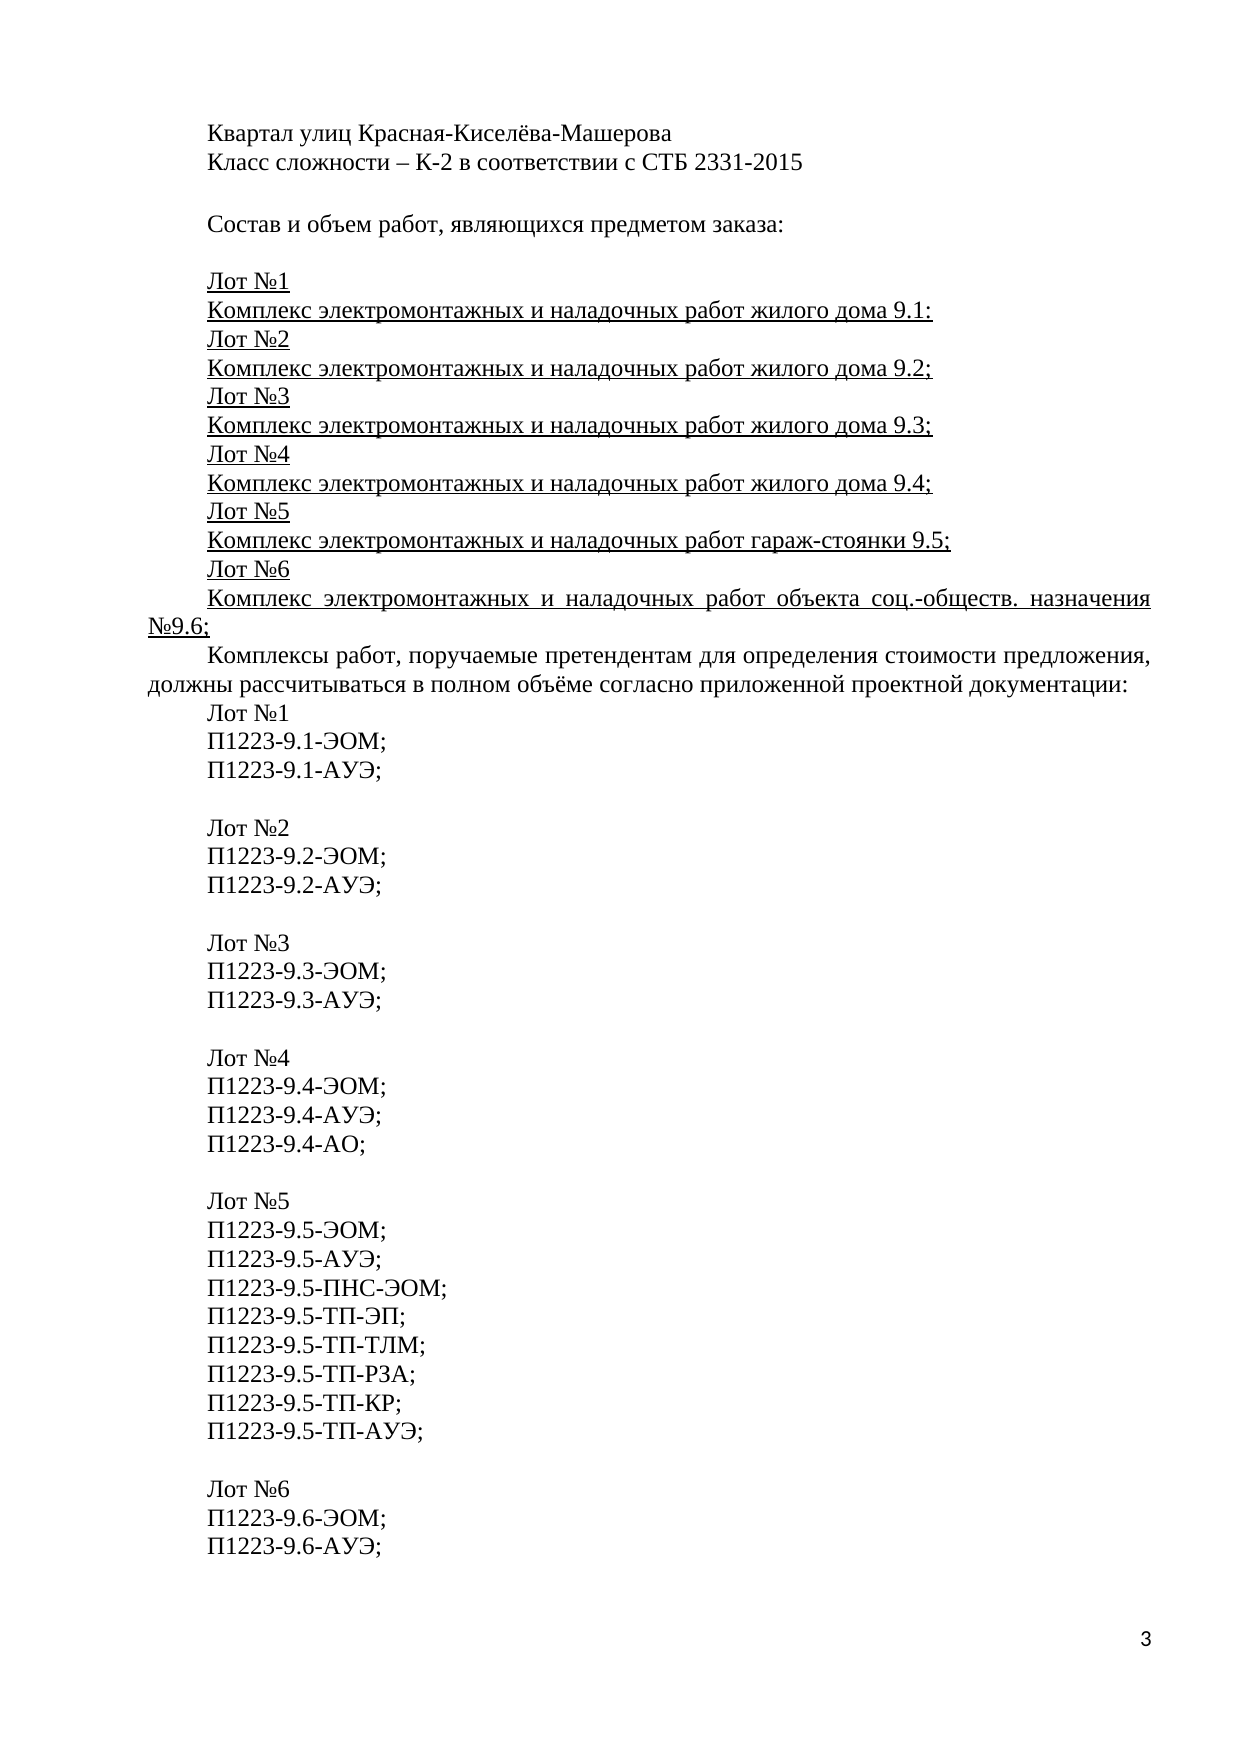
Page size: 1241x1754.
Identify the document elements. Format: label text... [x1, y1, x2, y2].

text Комплексы работ, поручаемые претендентам для определения стоимости предложения, должны рассчитываться в полном объёме согласно приложенной проектной документации: [148, 640, 1152, 698]
text П1223-9.5-ПНС-ЭОМ; [148, 1273, 1152, 1301]
text П1223-9.5-ЭОМ; [148, 1215, 1152, 1244]
text Комплекс электромонтажных и наладочных работ жилого дома 9.1: [148, 295, 1152, 324]
text П1223-9.3-АУЭ; [148, 985, 1152, 1014]
text Лот №5 [148, 496, 1152, 525]
text Комплекс электромонтажных и наладочных работ жилого дома 9.2; [148, 353, 1152, 381]
text Лот №6 [148, 554, 1152, 583]
text Лот №4 [148, 1043, 1152, 1071]
text Лот №4 [148, 439, 1152, 468]
text П1223-9.5-ТП-КР; [148, 1388, 1152, 1416]
text Лот №6 [148, 1474, 1152, 1503]
text Лот №1 [148, 266, 1152, 295]
text Лот №3 [148, 928, 1152, 956]
text П1223-9.6-ЭОМ; [148, 1503, 1152, 1531]
text Класс сложности – К-2 в соответствии с СТБ 2331-2015 [148, 147, 1152, 176]
text Лот №5 [148, 1186, 1152, 1215]
text Лот №1 [148, 698, 1152, 726]
text Лот №2 [148, 813, 1152, 841]
text Лот №2 [148, 324, 1152, 353]
text П1223-9.5-АУЭ; [148, 1244, 1152, 1273]
text П1223-9.5-ТП-ЭП; [148, 1301, 1152, 1330]
text П1223-9.4-ЭОМ; [148, 1071, 1152, 1100]
text П1223-9.1-АУЭ; [148, 755, 1152, 784]
text П1223-9.1-ЭОМ; [148, 726, 1152, 755]
text Лот №3 [148, 381, 1152, 410]
text П1223-9.2-ЭОМ; [148, 841, 1152, 870]
text П1223-9.5-ТП-ТЛМ; [148, 1330, 1152, 1359]
list Состав и объем работ, являющихся предметом заказа: [148, 209, 1152, 238]
text Квартал улиц Красная-Киселёва-Машерова [148, 118, 1152, 147]
text Комплекс электромонтажных и наладочных работ жилого дома 9.3; [148, 410, 1152, 439]
text Комплекс электромонтажных и наладочных работ жилого дома 9.4; [148, 468, 1152, 496]
text Комплекс электромонтажных и наладочных работ гараж-стоянки 9.5; [148, 525, 1152, 554]
text П1223-9.5-ТП-РЗА; [148, 1359, 1152, 1388]
text П1223-9.3-ЭОМ; [148, 956, 1152, 985]
text П1223-9.6-АУЭ; [148, 1531, 1152, 1560]
text Комплекс электромонтажных и наладочных работ объекта соц.-обществ. назначения №9.6; [148, 583, 1152, 640]
text П1223-9.5-ТП-АУЭ; [148, 1416, 1152, 1445]
text П1223-9.2-АУЭ; [148, 870, 1152, 899]
text П1223-9.4-АУЭ; [148, 1100, 1152, 1129]
text П1223-9.4-АО; [148, 1129, 1152, 1158]
